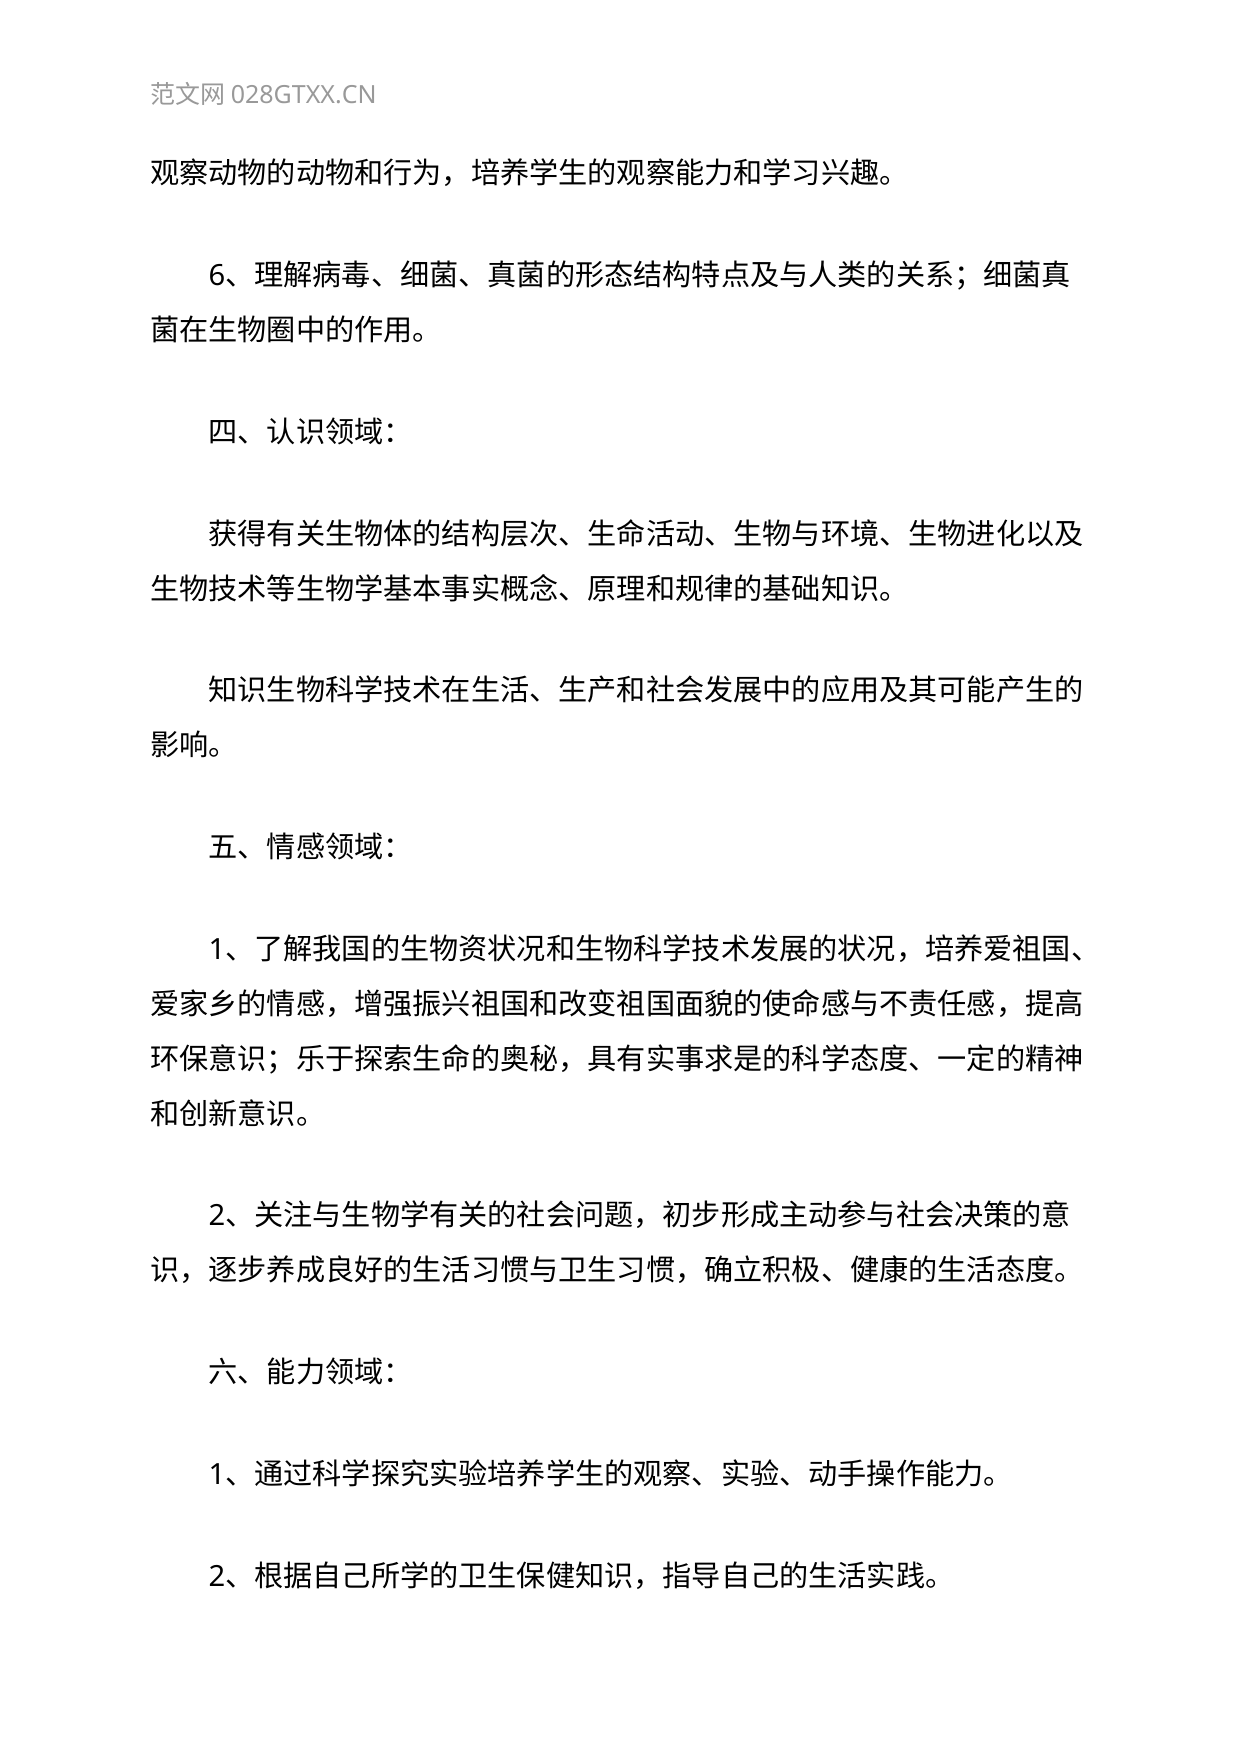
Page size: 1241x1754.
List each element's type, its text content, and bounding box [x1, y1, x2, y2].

text 获得有关生物体的结构层次、生命活动、生物与环境、生物进化以及生物技术等生物学基本事实概念、原理和规律的基础知识。 [150, 510, 1090, 607]
text 6、理解病毒、细菌、真菌的形态结构特点及与人类的关系；细菌真菌在生物圈中的作用。 [150, 252, 1090, 349]
text 四、认识领域： [150, 408, 1090, 451]
text 六、能力领域： [150, 1349, 1090, 1391]
text 2、根据自己所学的卫生保健知识，指导自己的生活实践。 [150, 1552, 1090, 1595]
text 五、情感领域： [150, 824, 1090, 866]
text 1、了解我国的生物资状况和生物科学技术发展的状况，培养爱祖国、爱家乡的情感，增强振兴祖国和改变祖国面貌的使命感与不责任感，提高环保意识；乐于探索生命的奥秘，具有实事求是的科学态度、一定的精神和创新意识。 [150, 925, 1090, 1132]
text 1、通过科学探究实验培养学生的观察、实验、动手操作能力。 [150, 1451, 1090, 1493]
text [150, 150, 1090, 192]
text 知识生物科学技术在生活、生产和社会发展中的应用及其可能产生的影响。 [150, 667, 1090, 764]
text 2、关注与生物学有关的社会问题，初步形成主动参与社会决策的意识，逐步养成良好的生活习惯与卫生习惯，确立积极、健康的生活态度。 [150, 1192, 1090, 1289]
